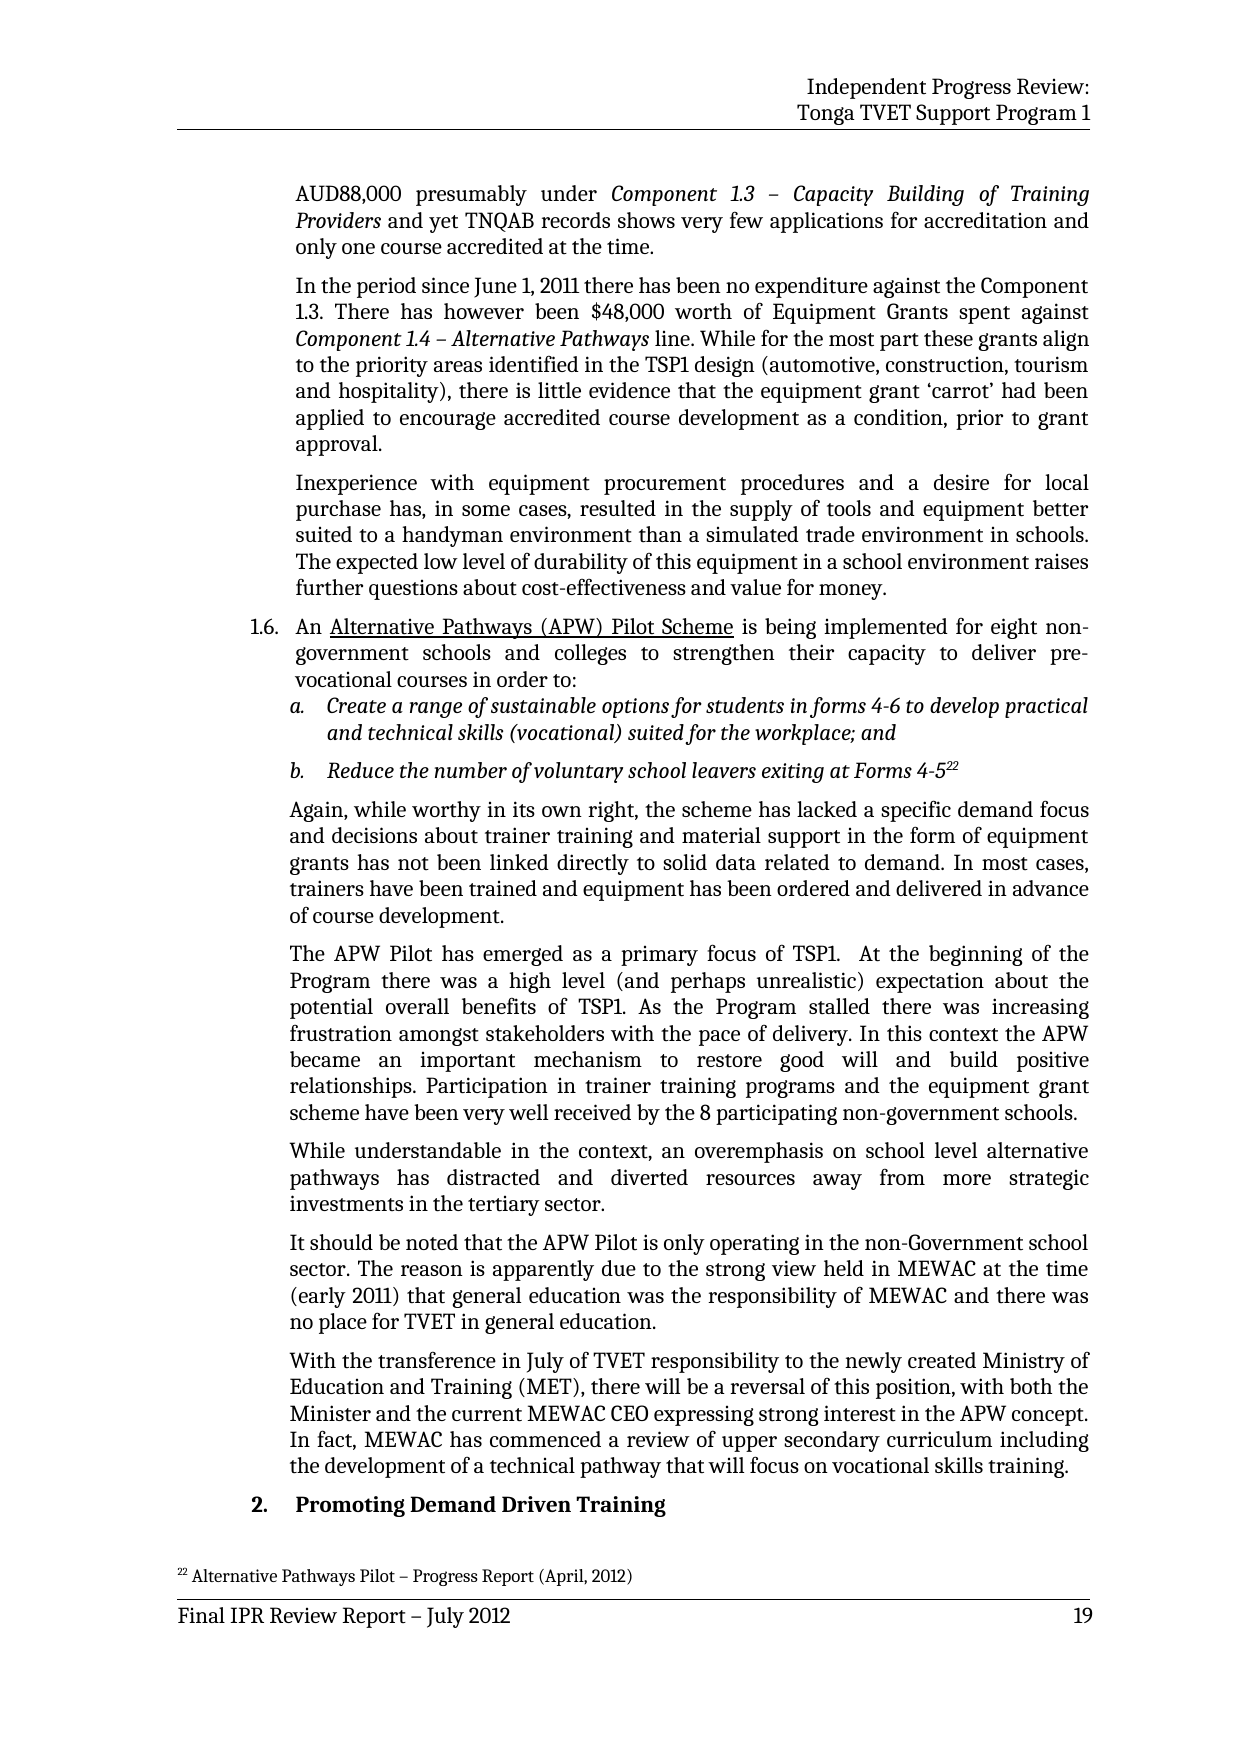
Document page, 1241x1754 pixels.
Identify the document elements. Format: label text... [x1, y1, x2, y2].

text Again, while worthy in its own right, the scheme has lacked a specific demand focus and decisions about trainer training and material support in the form of equipment grants has not been linked directly to solid data related to demand. In most cases, trainers have been trained and equipment has been ordered and delivered in advance of course development. [289, 797, 1090, 929]
list Reduce the number of voluntary school leavers exiting at Forms 4-5 [289, 758, 1090, 784]
text With the transference in July of TVET responsibility to the newly created Ministry of Education and Training (MET), there will be a reversal of this position, with both the Minister and the current MEWAC CEO expressing strong interest in the APW concept. In fact, MEWAC has commenced a review of upper secondary curriculum including the development of a technical pathway that will focus on vocational skills training. [289, 1348, 1090, 1479]
text The APW Pilot has emerged as a primary focus of TSP1. At the beginning of the Program there was a high level (and perhaps unrealistic) expectation about the potential overall benefits of TSP1. As the Program stalled there was increasing frustration amongst stakeholders with the pace of delivery. In this context the APW became an important mechanism to restore good will and build positive relationships. Participation in trainer training programs and the equipment grant scheme have been very well received by the 8 participating non-government schools. [289, 941, 1090, 1126]
text It should be noted that the APW Pilot is only operating in the non-Government school sector. The reason is apparently due to the strong view held in MEWAC at the time (early 2011) that general education was the responsibility of MEWAC and there was no place for TVET in general education. [289, 1230, 1090, 1335]
list An Alternative Pathways (APW) Pilot Scheme is being implemented for eight non-government schools and colleges to strengthen their capacity to deliver pre-vocational courses in order to: [250, 614, 1090, 693]
text While understandable in the context, an overemphasis on school level alternative pathways has distracted and diverted resources away from more strategic investments in the tertiary sector. [289, 1138, 1090, 1217]
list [250, 181, 1090, 260]
list Create a range of sustainable options for students in forms 4-6 to develop practical and technical skills (vocational) suited for the workplace; and [289, 693, 1090, 746]
text In the period since June 1, 2011 there has been no expenditure against the Component 1.3. There has however been $48,000 worth of Equipment Grants spent against Component 1.4 – Alternative Pathways line. While for the most part these grants align to the priority areas identified in the TSP1 design (automotive, construction, tourism and hospitality), there is little evidence that the equipment grant ‘carrot’ had been applied to encourage accredited course development as a condition, prior to grant approval. [295, 273, 1090, 457]
list Promoting Demand Driven Training [251, 1492, 1090, 1518]
text Inexperience with equipment procurement procedures and a desire for local purchase has, in some cases, resulted in the supply of tools and equipment better suited to a handyman environment than a simulated trade environment in schools. The expected low level of durability of this equipment in a school environment raises further questions about cost-effectiveness and value for money. [295, 469, 1090, 601]
